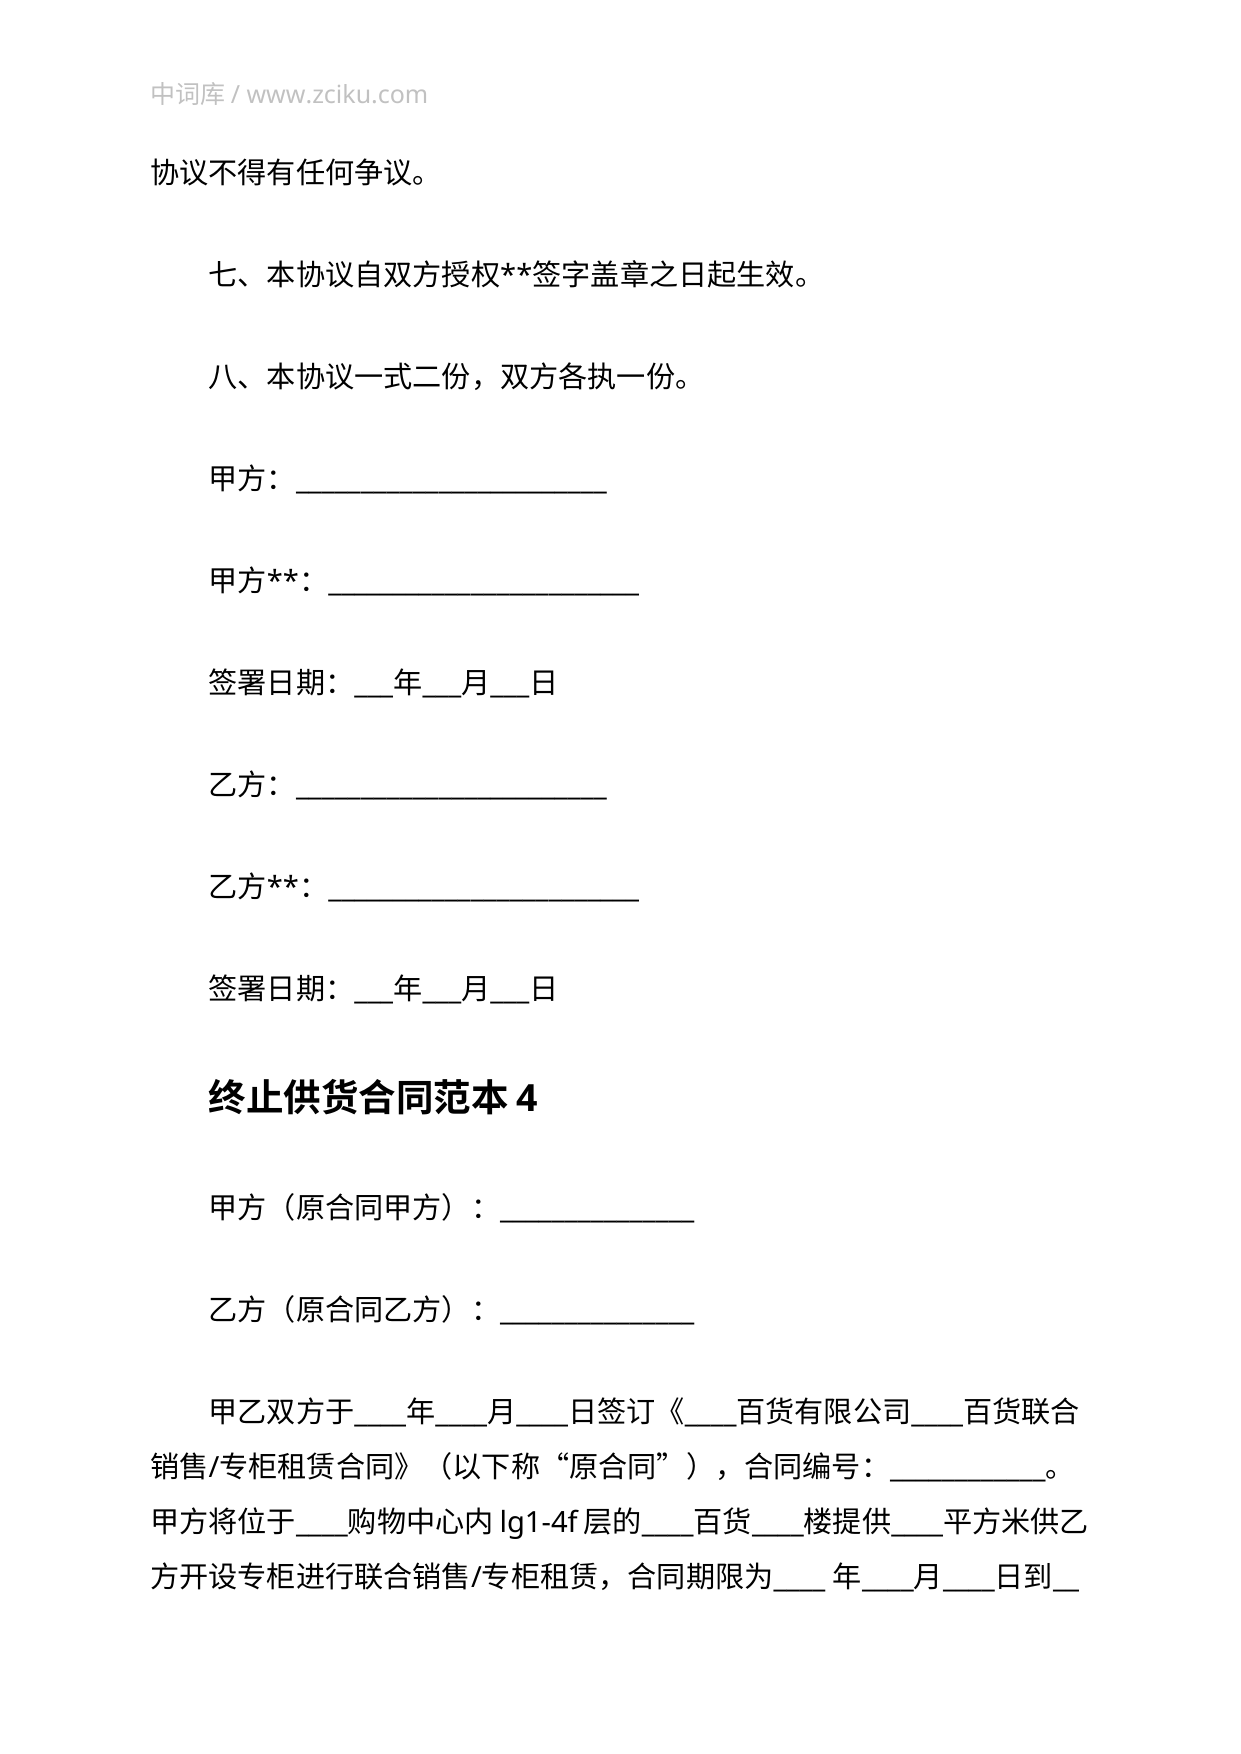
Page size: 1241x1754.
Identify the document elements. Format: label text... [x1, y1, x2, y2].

text 终止供货合同范本4 [150, 1067, 1090, 1122]
text 甲方：________________________ [150, 456, 1090, 498]
text 乙方**：________________________ [150, 863, 1090, 906]
text 乙方（原合同乙方）：_______________ [150, 1287, 1090, 1329]
text 甲方（原合同甲方）：_______________ [150, 1185, 1090, 1227]
text 签署日期：___年___月___日 [150, 659, 1090, 702]
text 甲方**：________________________ [150, 557, 1090, 600]
text 八、本协议一式二份，双方各执一份。 [150, 354, 1090, 396]
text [150, 150, 1090, 192]
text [150, 1389, 1090, 1596]
text 七、本协议自双方授权**签字盖章之日起生效。 [150, 252, 1090, 294]
text 签署日期：___年___月___日 [150, 965, 1090, 1008]
text 乙方：________________________ [150, 761, 1090, 804]
